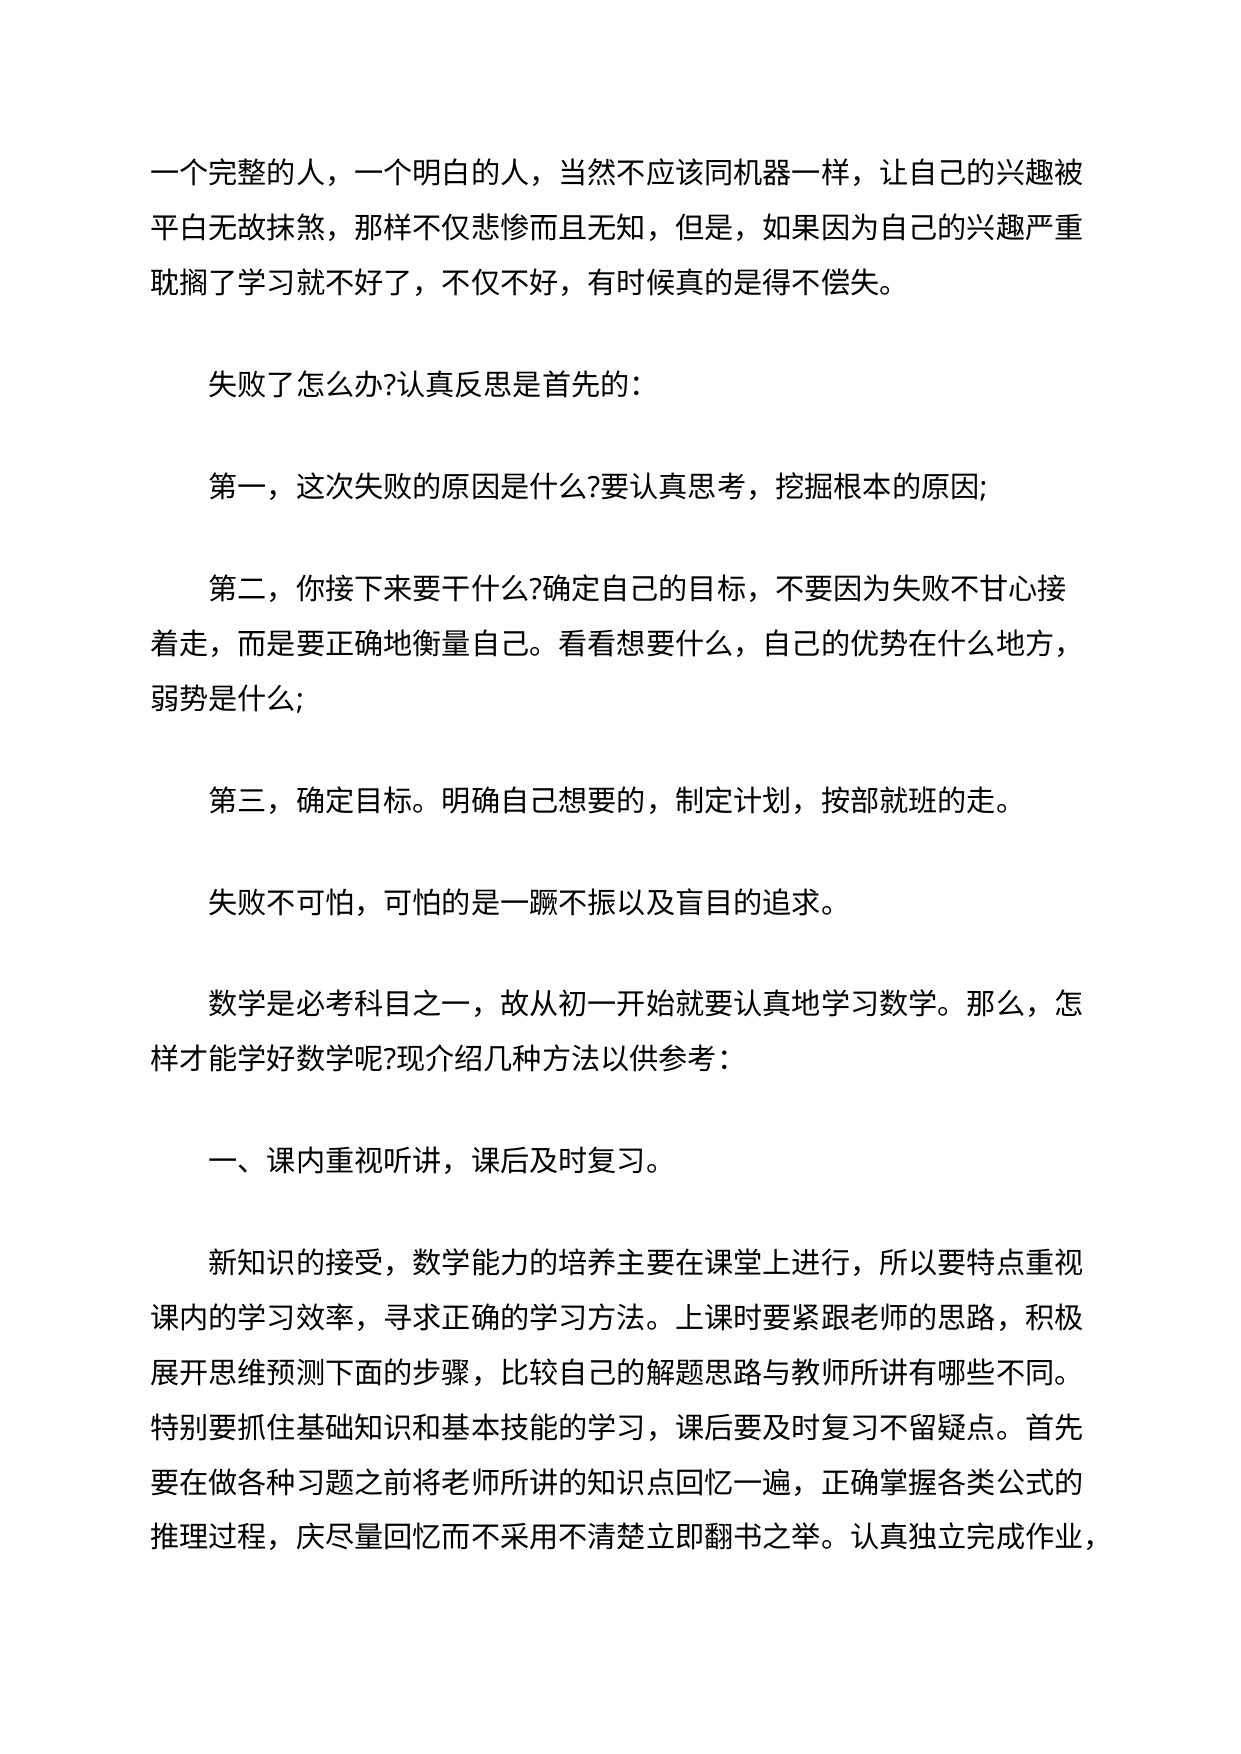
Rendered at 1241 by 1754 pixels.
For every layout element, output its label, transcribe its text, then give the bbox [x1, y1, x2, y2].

text 第三，确定目标。明确自己想要的，制定计划，按部就班的走。 [150, 777, 1090, 820]
text 第二，你接下来要干什么?确定自己的目标，不要因为失败不甘心接着走，而是要正确地衡量自己。看看想要什么，自己的优势在什么地方，弱势是什么; [150, 566, 1090, 718]
text 第一，这次失败的原因是什么?要认真思考，挖掘根本的原因; [150, 463, 1090, 506]
text 数学是必考科目之一，故从初一开始就要认真地学习数学。那么，怎样才能学好数学呢?现介绍几种方法以供参考： [150, 981, 1090, 1078]
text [150, 150, 1090, 302]
text 失败了怎么办?认真反思是首先的： [150, 362, 1090, 404]
text 一、课内重视听讲，课后及时复习。 [150, 1138, 1090, 1180]
text 失败不可怕，可怕的是一蹶不振以及盲目的追求。 [150, 879, 1090, 921]
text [150, 1239, 1090, 1556]
